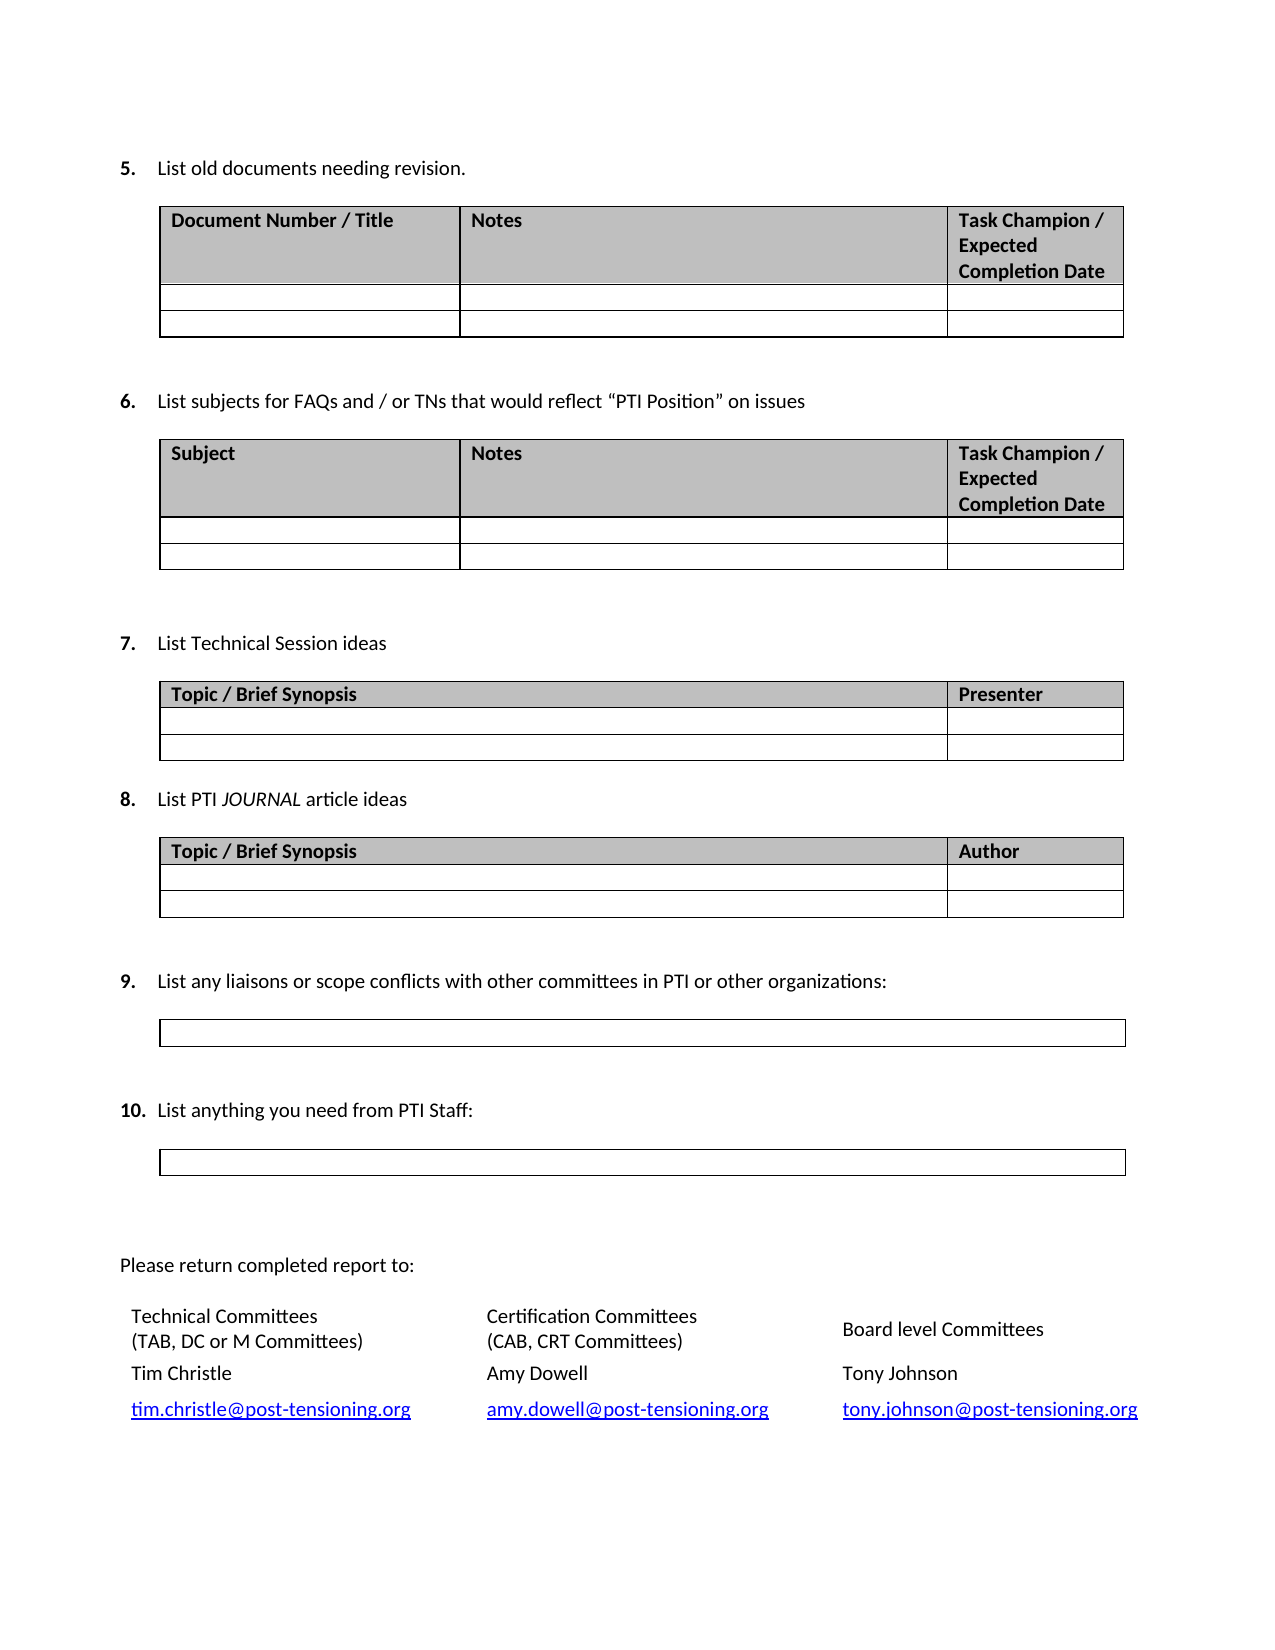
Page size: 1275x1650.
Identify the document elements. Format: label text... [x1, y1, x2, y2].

table_header [161, 1020, 1125, 1046]
table_cell tony.johnson@post-tensioning.org [831, 1391, 1151, 1428]
table_header Document Number / Title [161, 207, 459, 283]
table_header Topic / Brief Synopsis [161, 682, 947, 707]
table_cell [948, 285, 1123, 310]
table_header Subject [161, 440, 459, 516]
table_cell [948, 891, 1123, 917]
table_cell [161, 518, 459, 543]
table_cell [948, 311, 1123, 336]
table_cell [948, 708, 1123, 733]
table_header Notes [461, 440, 947, 516]
text Please return completed report to: [120, 1252, 1143, 1278]
table_cell [948, 865, 1123, 890]
table_cell [161, 285, 459, 310]
list List any liaisons or scope conflicts with other committees in PTI or other organizations: [120, 968, 1143, 994]
table_header Certification Committees (CAB, CRT Committees) [475, 1303, 831, 1354]
table_cell Tim Christle [120, 1354, 475, 1391]
table_cell [161, 735, 947, 760]
table_cell [948, 518, 1123, 543]
table_cell tim.christle@post-tensioning.org [120, 1391, 475, 1428]
table_header Presenter [948, 682, 1123, 707]
table_cell [461, 311, 947, 336]
table_cell [461, 544, 947, 569]
table_header [161, 1150, 1125, 1175]
table_cell [161, 311, 459, 336]
list List Technical Session ideas [120, 630, 1143, 655]
table_cell amy.dowell@post-tensioning.org [475, 1391, 831, 1428]
table_cell [161, 865, 947, 890]
table_header Notes [461, 207, 947, 283]
list List old documents needing revision. [120, 155, 1143, 181]
table_header Board level Committees [831, 1303, 1151, 1354]
table_cell [461, 285, 947, 310]
table_cell [948, 735, 1123, 760]
list List anything you need from PTI Staff: [120, 1098, 1143, 1123]
table_cell [161, 708, 947, 733]
table_header Topic / Brief Synopsis [161, 838, 947, 864]
table_cell Amy Dowell [475, 1354, 831, 1391]
table_header Task Champion / Expected Completion Date [948, 440, 1123, 516]
table_header Author [948, 838, 1123, 864]
table_cell [948, 544, 1123, 569]
list List PTI JOURNAL article ideas [120, 786, 1143, 812]
list List subjects for FAQs and / or TNs that would reflect “PTI Position” on issues [120, 388, 1143, 414]
table_cell [461, 518, 947, 543]
table_header Technical Committees (TAB, DC or M Committees) [120, 1303, 475, 1354]
table_cell Tony Johnson [831, 1354, 1151, 1391]
table_cell [161, 544, 459, 569]
table_header Task Champion / Expected Completion Date [948, 207, 1123, 283]
table_cell [161, 891, 947, 917]
